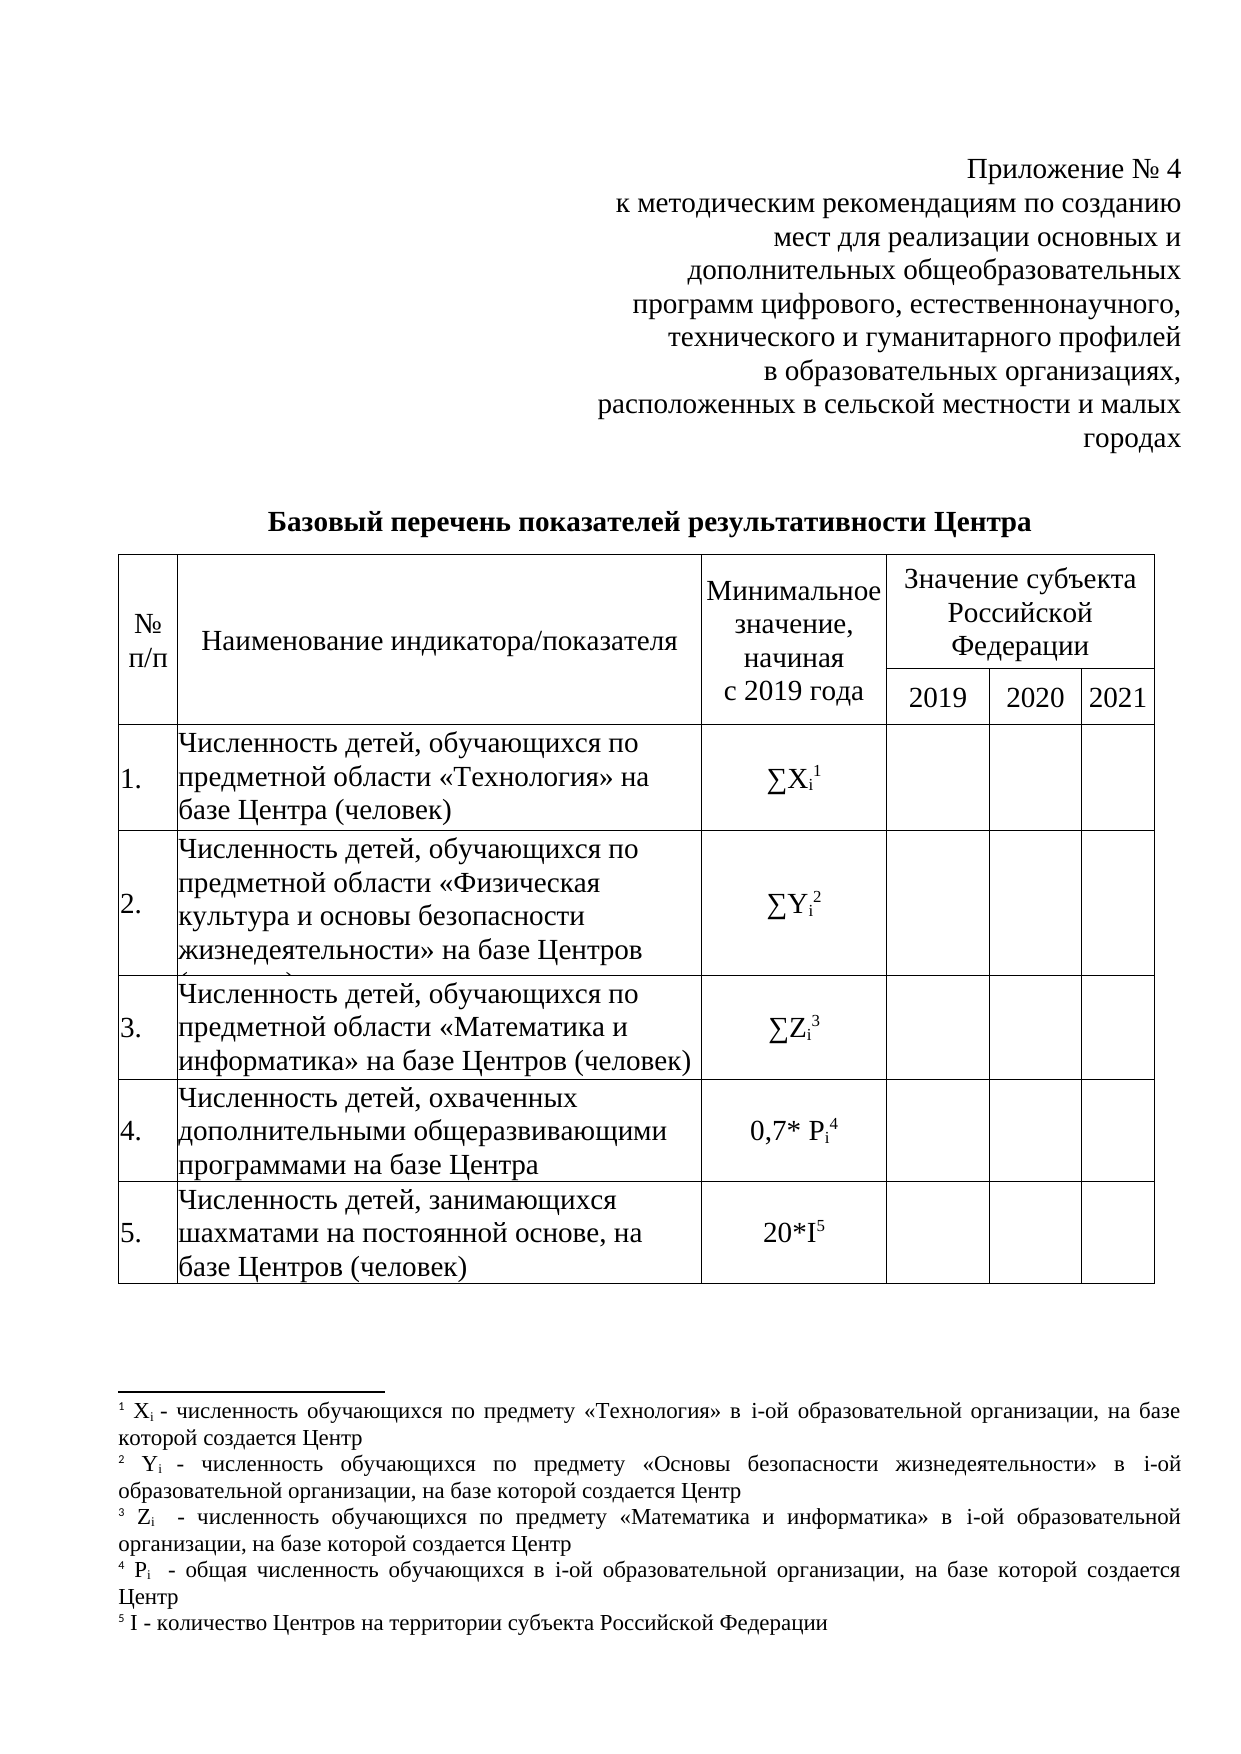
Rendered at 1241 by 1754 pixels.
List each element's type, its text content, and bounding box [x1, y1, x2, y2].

table_cell ∑Zi [702, 976, 886, 1079]
table_cell Численность детей, обучающихся по предметной области «Математика и информатика» на базе Центров (человек) [178, 976, 701, 1079]
table_cell [990, 1080, 1081, 1181]
table_cell [990, 831, 1081, 975]
text к методическим рекомендациям по созданию мест для реализации основных и дополнительных общеобразовательных программ цифрового, естественнонаучного, технического и гуманитарного профилей в образовательных организациях, расположенных в сельской местности и малых городах [568, 185, 1181, 453]
table_cell 2020 [990, 669, 1081, 724]
table_cell [1082, 1182, 1154, 1282]
table_cell Численность детей, обучающихся по предметной области «Физическая культура и основы безопасности жизнедеятельности» на базе Центров (человек) [178, 831, 701, 975]
table_cell [990, 976, 1081, 1079]
table_cell [1082, 831, 1154, 975]
table_cell [1082, 976, 1154, 1079]
table_cell Численность детей, охваченных дополнительными общеразвивающими программами на базе Центра [178, 1080, 701, 1181]
table_cell [119, 1080, 177, 1181]
text Базовый перечень показателей результативности Центра [118, 504, 1181, 537]
table_cell [119, 831, 177, 975]
text Приложение № 4 [568, 152, 1181, 185]
table_cell 2021 [1082, 669, 1154, 724]
table_cell Численность детей, занимающихся шахматами на постоянной основе, на базе Центров (человек) [178, 1182, 701, 1282]
table_header Минимальное значение, начиная с 2019 года [702, 555, 886, 724]
table_cell [119, 1182, 177, 1282]
table_cell [887, 1182, 989, 1282]
table_cell [887, 831, 989, 975]
table_cell [119, 725, 177, 830]
table_cell [1082, 1080, 1154, 1181]
table_header № п/п [119, 555, 177, 724]
table_cell [887, 725, 989, 830]
table_cell Численность детей, обучающихся по предметной области «Технология» на базе Центра (человек) [178, 725, 701, 830]
table_cell [1082, 725, 1154, 830]
table_cell [887, 976, 989, 1079]
table_cell [119, 976, 177, 1079]
table_cell 0,7* Pi [702, 1080, 886, 1181]
table_cell [990, 725, 1081, 830]
table_header Наименование индикатора/показателя [178, 555, 701, 724]
table_cell ∑Yi [702, 831, 886, 975]
table_cell [887, 1080, 989, 1181]
table_cell 20*I [702, 1182, 886, 1282]
table_cell 2019 [887, 669, 989, 724]
table_cell ∑Xi [702, 725, 886, 830]
table_cell [990, 1182, 1081, 1282]
table_header Значение субъекта Российской Федерации [887, 555, 1154, 668]
